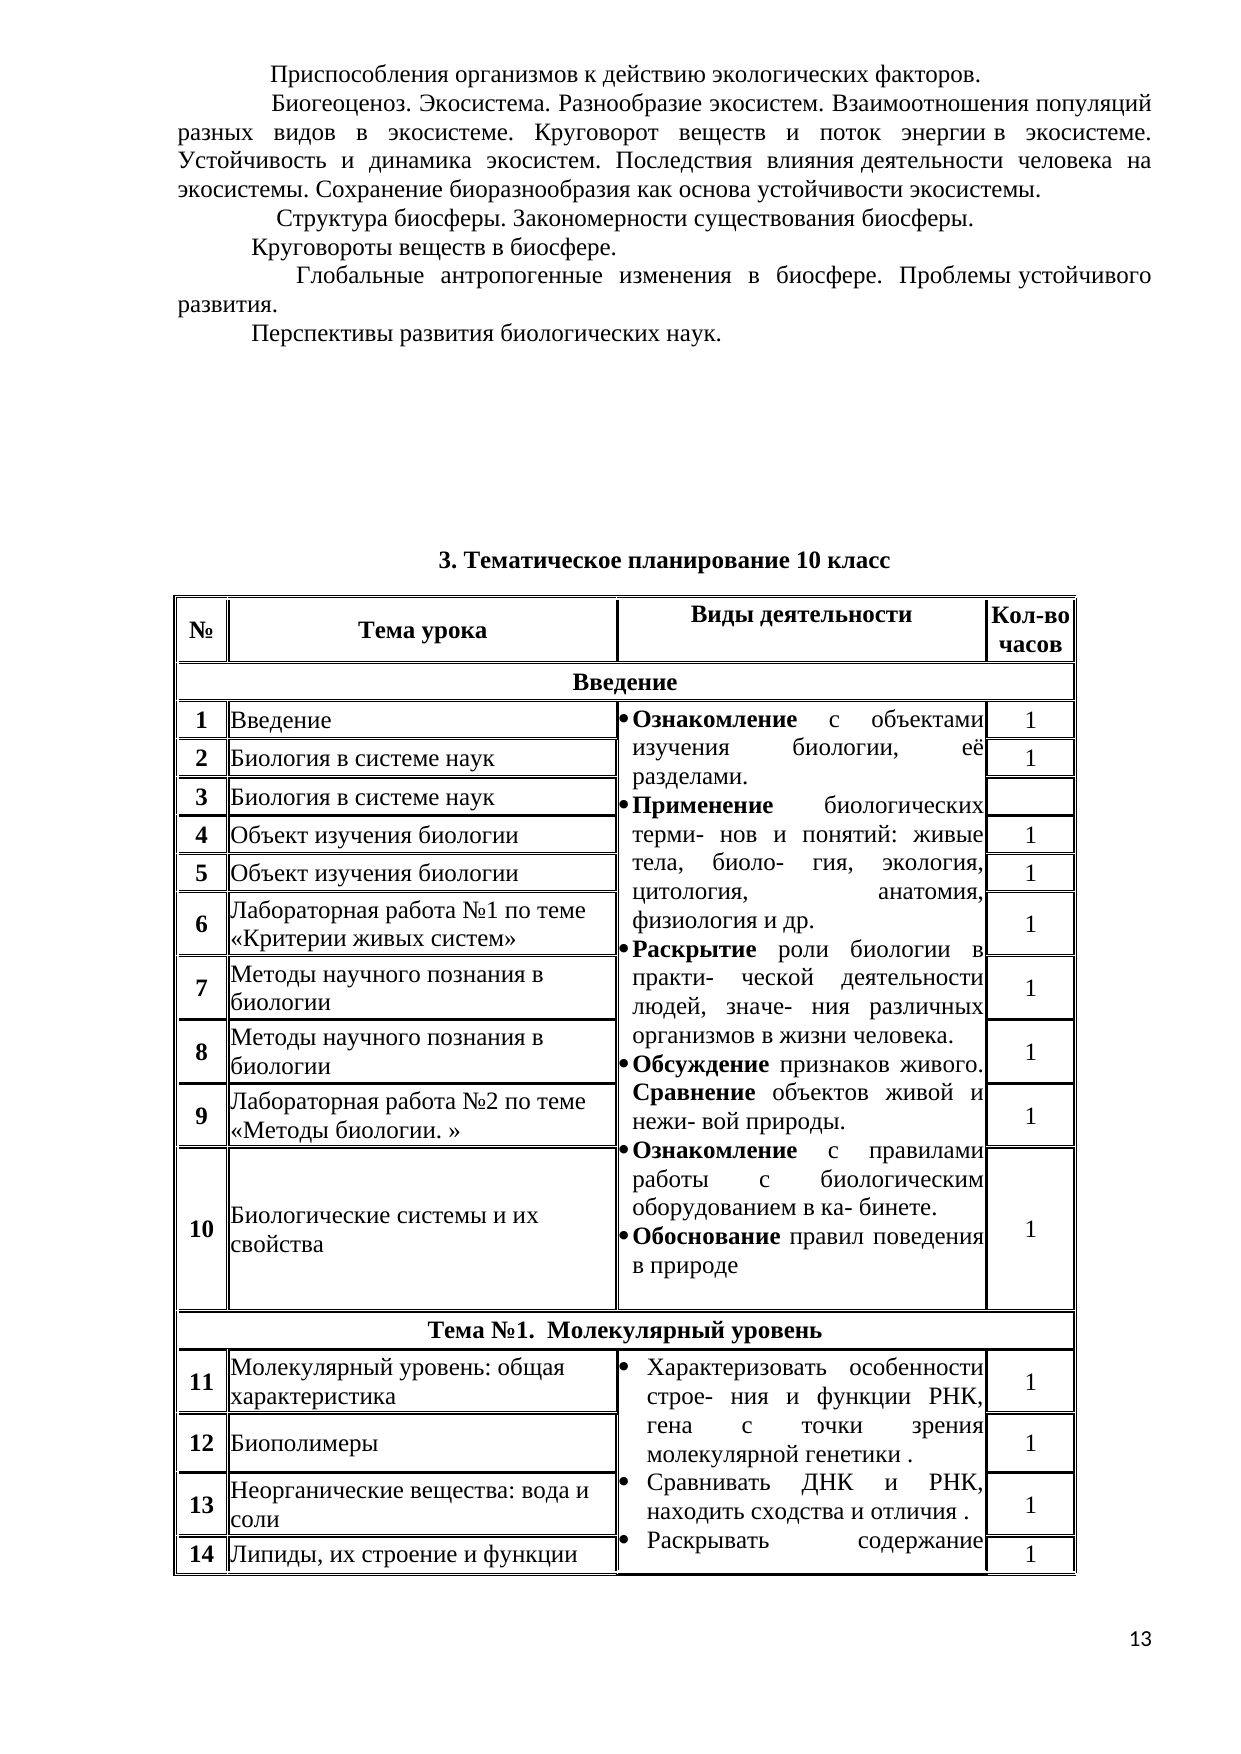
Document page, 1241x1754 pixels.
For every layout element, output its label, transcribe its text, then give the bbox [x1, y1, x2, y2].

table_header № [177, 596, 228, 661]
table_cell 14 [175, 1534, 228, 1573]
text Структура биосферы. Закономерности существования биосферы. [177, 203, 1152, 232]
table_cell 10 [175, 1145, 228, 1309]
table_cell Методы научного познания в биологии [230, 957, 615, 1018]
table_cell Молекулярный уровень: общая характеристика [230, 1351, 616, 1411]
table_cell Лабораторная работа №2 по теме «Методы биологии. » [230, 1085, 615, 1145]
table_cell 9 [177, 1082, 226, 1145]
table_cell 7 [177, 954, 226, 1018]
table_header Тема урока [228, 596, 617, 661]
table_header Виды деятельности [617, 598, 986, 661]
table_cell Введение [230, 702, 616, 737]
table_cell Характеризовать особенности строе- ния и функции РНК, гена с точки зрения молекулярной генетики . Сравнивать ДНК и РНК, находить сходства и отличия . Раскрывать содержание основных по- нятий темы: мРНК, тРНК, рРНК, малые РНК, ген, экспрессия гена, транскрипция, трансляция и др Перечислять основные особенности транскрипции и трансляции . Выявлять признаки сходства и раз- личия реакций транскрипции и трансляции . Объяснять процессы, происходящие при реализации наследственной ин- формации в клетке . Схематически изображать матричные реакции транскрипции и трансляции . Решать генетические задачи разного уровня сложности на сцепленное на реализацию наследственной информации в клетке . [617, 1351, 986, 1573]
table_cell 2 [177, 737, 226, 775]
table_cell Лабораторная работа №1 по теме «Критерии живых систем» [230, 893, 615, 954]
table_cell 1 [988, 1415, 1073, 1471]
text Глобальные антропогенные изменения в биосфере. Проблемы устойчивого развития. [177, 260, 1152, 318]
table_cell 1 [988, 1085, 1073, 1145]
table_cell 13 [175, 1471, 226, 1534]
table_cell 3 [175, 775, 228, 813]
text Приспособления организмов к действию экологических факторов. [177, 59, 1152, 88]
table_cell Объект изучения биологии [230, 855, 615, 890]
table_header Кол-во часов [986, 598, 1075, 661]
table_cell 1 [988, 702, 1073, 737]
table_cell Ознакомление с объектами изучения биологии, её разделами. Применение биологических терми- нов и понятий: живые тела, биоло- гия, экология, цитология, анатомия, физиология и др. Раскрытие роли биологии в практи- ческой деятельности людей, значе- ния различных организмов в жизни человека. Обсуждение признаков живого. Сравнение объектов живой и нежи- вой природы. Ознакомление с правилами работы с биологическим оборудованием в ка- бинете. Обоснование правил поведения в природе [619, 702, 985, 1309]
table_cell Биополимеры [230, 1415, 615, 1471]
text Перспективы развития биологических наук. [177, 318, 1152, 347]
text 3. Тематическое планирование 10 класс [177, 545, 1152, 574]
table_cell Тема №1. Молекулярный уровень [175, 1309, 1075, 1348]
table_cell Объект изучения биологии [230, 817, 615, 852]
table_cell Биология в системе наук [230, 779, 615, 813]
table_cell 5 [177, 852, 226, 890]
table_cell Методы научного познания в биологии [230, 1021, 615, 1082]
table_cell 12 [175, 1411, 228, 1471]
table_cell 1 [177, 699, 226, 737]
text Круговороты веществ в биосфере. [177, 232, 1152, 260]
table_cell 11 [177, 1348, 226, 1411]
table_cell 1 [986, 1538, 1075, 1573]
table_cell 1 [988, 1474, 1073, 1534]
table_cell Биология в системе наук [230, 740, 615, 775]
table_cell 1 [988, 740, 1073, 775]
table_cell 1 [988, 1149, 1073, 1309]
table_cell 1 [988, 1021, 1073, 1082]
table_cell [988, 779, 1073, 813]
table_cell 8 [177, 1018, 226, 1082]
table_cell 1 [988, 957, 1073, 1018]
table_cell 1 [988, 1351, 1073, 1411]
table_cell 6 [177, 890, 226, 954]
table_cell Липиды, их строение и функции [228, 1538, 617, 1573]
table_cell 1 [988, 855, 1073, 890]
table_cell 1 [988, 893, 1073, 954]
table_cell 4 [175, 814, 226, 852]
table_cell Введение [175, 661, 1075, 699]
table_cell 1 [988, 817, 1073, 852]
text Биогеоценоз. Экосистема. Разнообразие экосистем. Взаимоотношения популяций разных видов в экосистеме. Круговорот веществ и поток энергии в экосистеме. Устойчивость и динамика экосистем. Последствия влияния деятельности человека на экосистемы. Сохранение биоразнообразия как основа устойчивости экосистемы. [177, 88, 1152, 203]
table_cell Неорганические вещества: вода и соли [230, 1474, 615, 1534]
table_cell Биологические системы и их свойства [230, 1149, 615, 1309]
